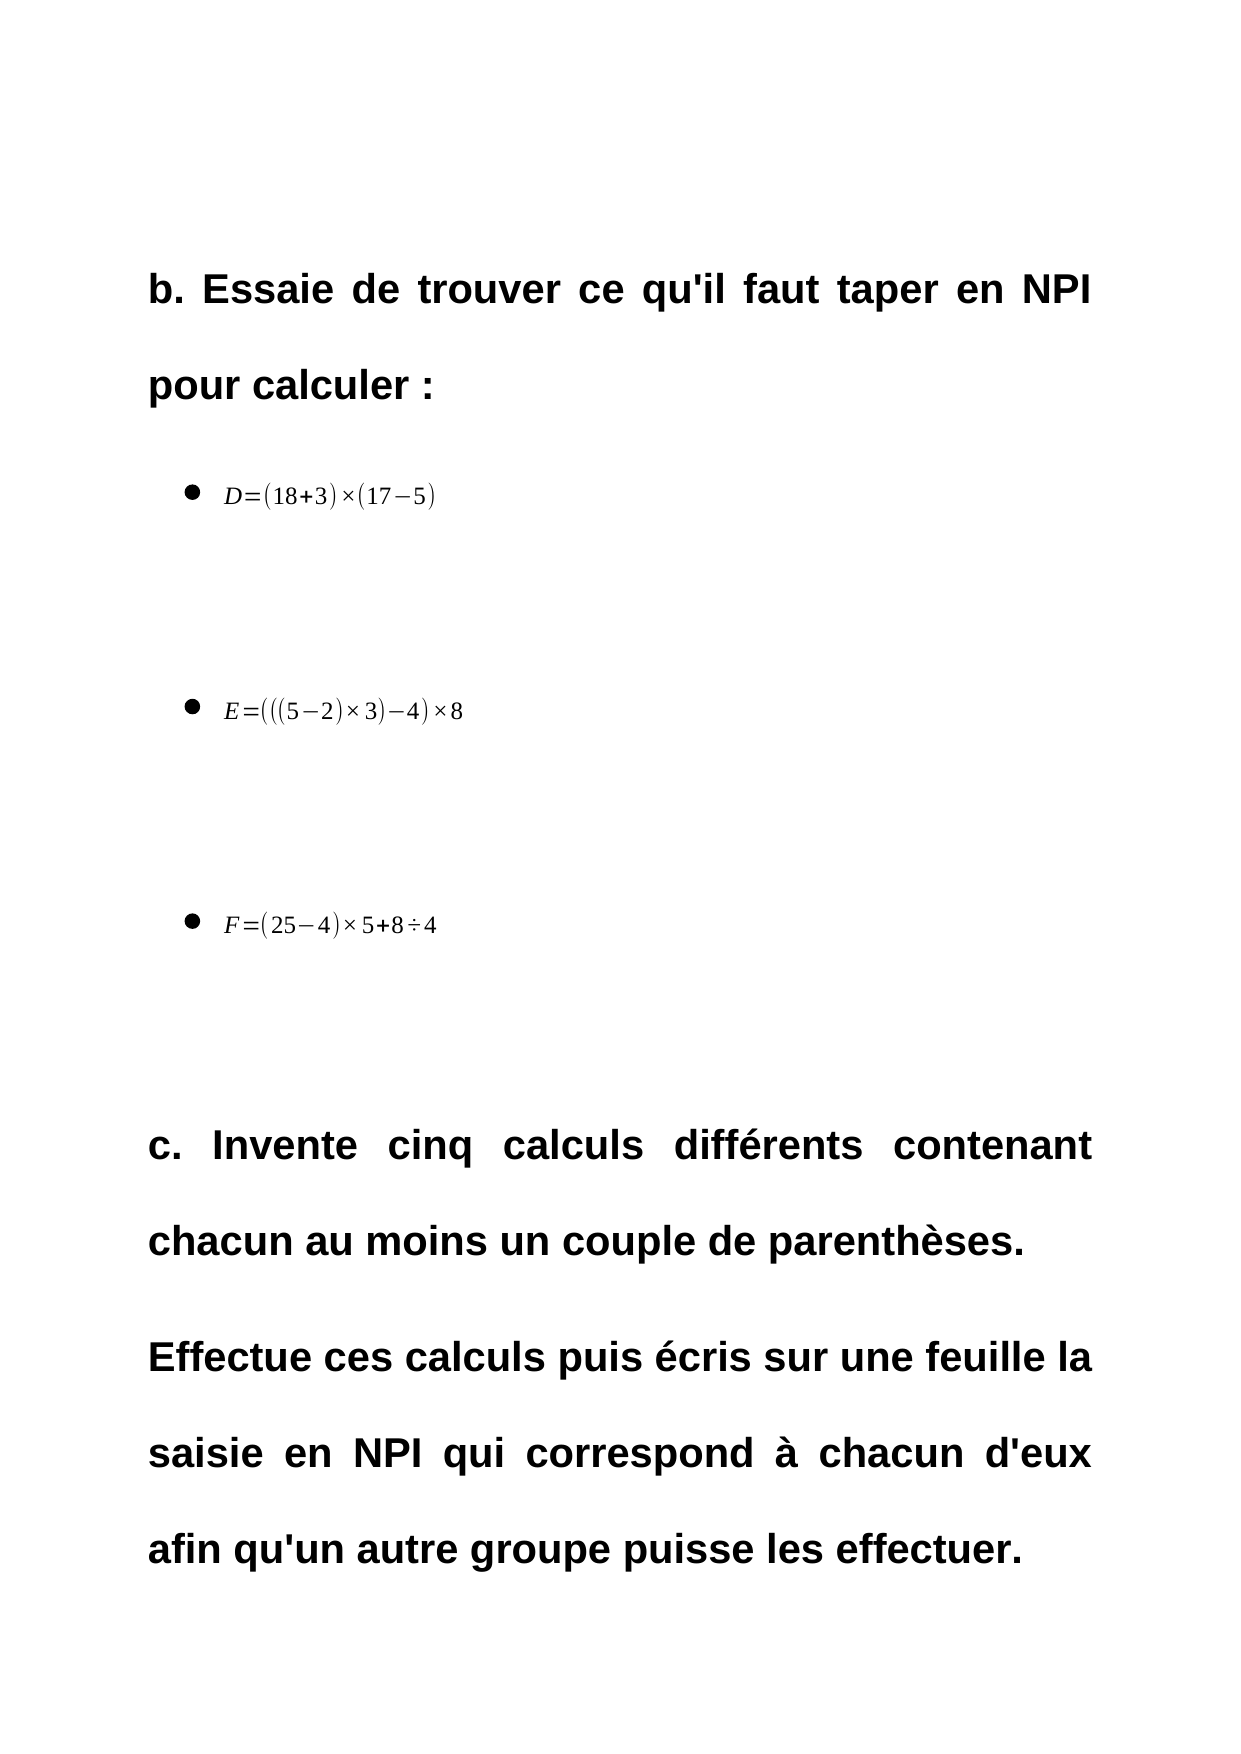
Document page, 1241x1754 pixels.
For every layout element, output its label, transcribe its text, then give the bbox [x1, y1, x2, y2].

text b. Essaie de trouver ce qu'il faut taper en NPI pour calculer : [148, 264, 1093, 408]
text c. Invente cinq calculs différents contenant chacun au moins un couple de parenthèses. [148, 1120, 1093, 1264]
text Effectue ces calculs puis écris sur une feuille la saisie en NPI qui correspond à chacun d'eux afin qu'un autre groupe puisse les effectuer. [148, 1333, 1093, 1572]
